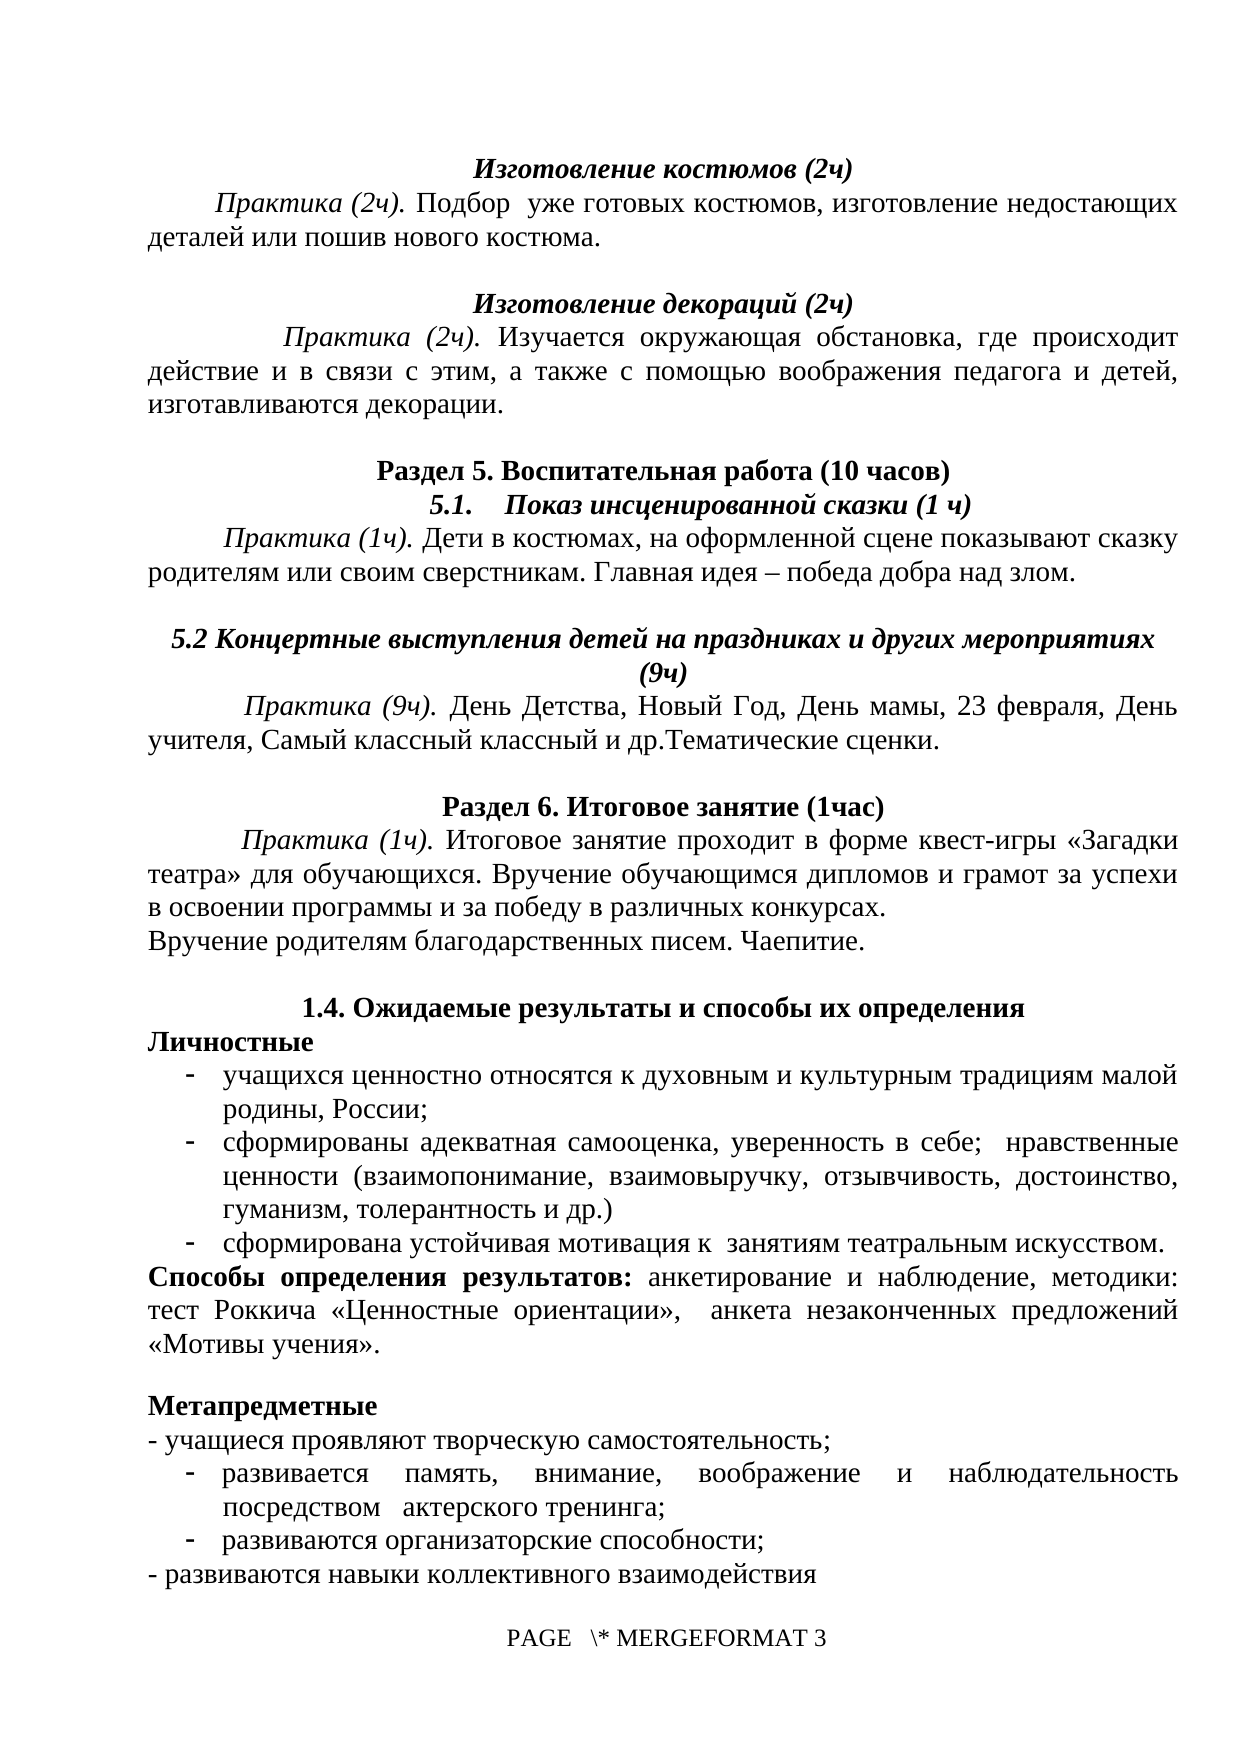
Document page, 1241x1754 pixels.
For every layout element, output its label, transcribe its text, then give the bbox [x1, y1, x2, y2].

text - учащиеся проявляют творческую самостоятельность; [148, 1422, 1179, 1455]
text Практика (9ч). День Детства, Новый Год, День мамы, 23 февраля, День учителя, Самый классный классный и др.Тематические сценки. [148, 688, 1179, 755]
text Изготовление декораций (2ч) [148, 286, 1179, 319]
list развиваются организаторские способности; [185, 1522, 1179, 1556]
text Практика (1ч). Дети в костюмах, на оформленной сцене показывают сказку родителям или своим сверстникам. Главная идея – победа добра над злом. [148, 521, 1179, 588]
text 1.4. Ожидаемые результаты и способы их определения [148, 990, 1179, 1024]
text Личностные [148, 1024, 1179, 1057]
text 5.2 Концертные выступления детей на праздниках и других мероприятиях (9ч) [148, 621, 1179, 688]
text Изготовление костюмов (2ч) [148, 152, 1179, 185]
text Практика (2ч). Изучается окружающая обстановка, где происходит действие и в связи с этим, а также с помощью воображения педагога и детей, изготавливаются декорации. [148, 319, 1179, 420]
list учащихся ценностно относятся к духовным и культурным традициям малой родины, России; [185, 1057, 1179, 1124]
list сформированы адекватная самооценка, уверенность в себе; нравственные ценности (взаимопонимание, взаимовыручку, отзывчивость, достоинство, гуманизм, толерантность и др.) [185, 1124, 1179, 1225]
text Практика (2ч). Подбор уже готовых костюмов, изготовление недостающих деталей или пошив нового костюма. [148, 185, 1179, 252]
text Раздел 6. Итоговое занятие (1час) [148, 789, 1179, 822]
list развивается память, внимание, воображение и наблюдательность посредством актерского тренинга; [185, 1455, 1179, 1522]
text Практика (1ч). Итоговое занятие проходит в форме квест-игры «Загадки театра» для обучающихся. Вручение обучающимся дипломов и грамот за успехи в освоении программы и за победу в различных конкурсах. [148, 822, 1179, 923]
list Показ инсценированной сказки (1 ч) [223, 487, 1179, 521]
list сформирована устойчивая мотивация к занятиям театральным искусством. [185, 1225, 1179, 1259]
text Вручение родителям благодарственных писем. Чаепитие. [148, 923, 1179, 957]
text - развиваются навыки коллективного взаимодействия [148, 1556, 1179, 1590]
text Метапредметные [148, 1388, 1179, 1422]
text Способы определения результатов: анкетирование и наблюдение, методики: тест Роккича «Ценностные ориентации», анкета незаконченных предложений «Мотивы учения». [148, 1259, 1179, 1359]
text Раздел 5. Воспитательная работа (10 часов) [148, 453, 1179, 487]
